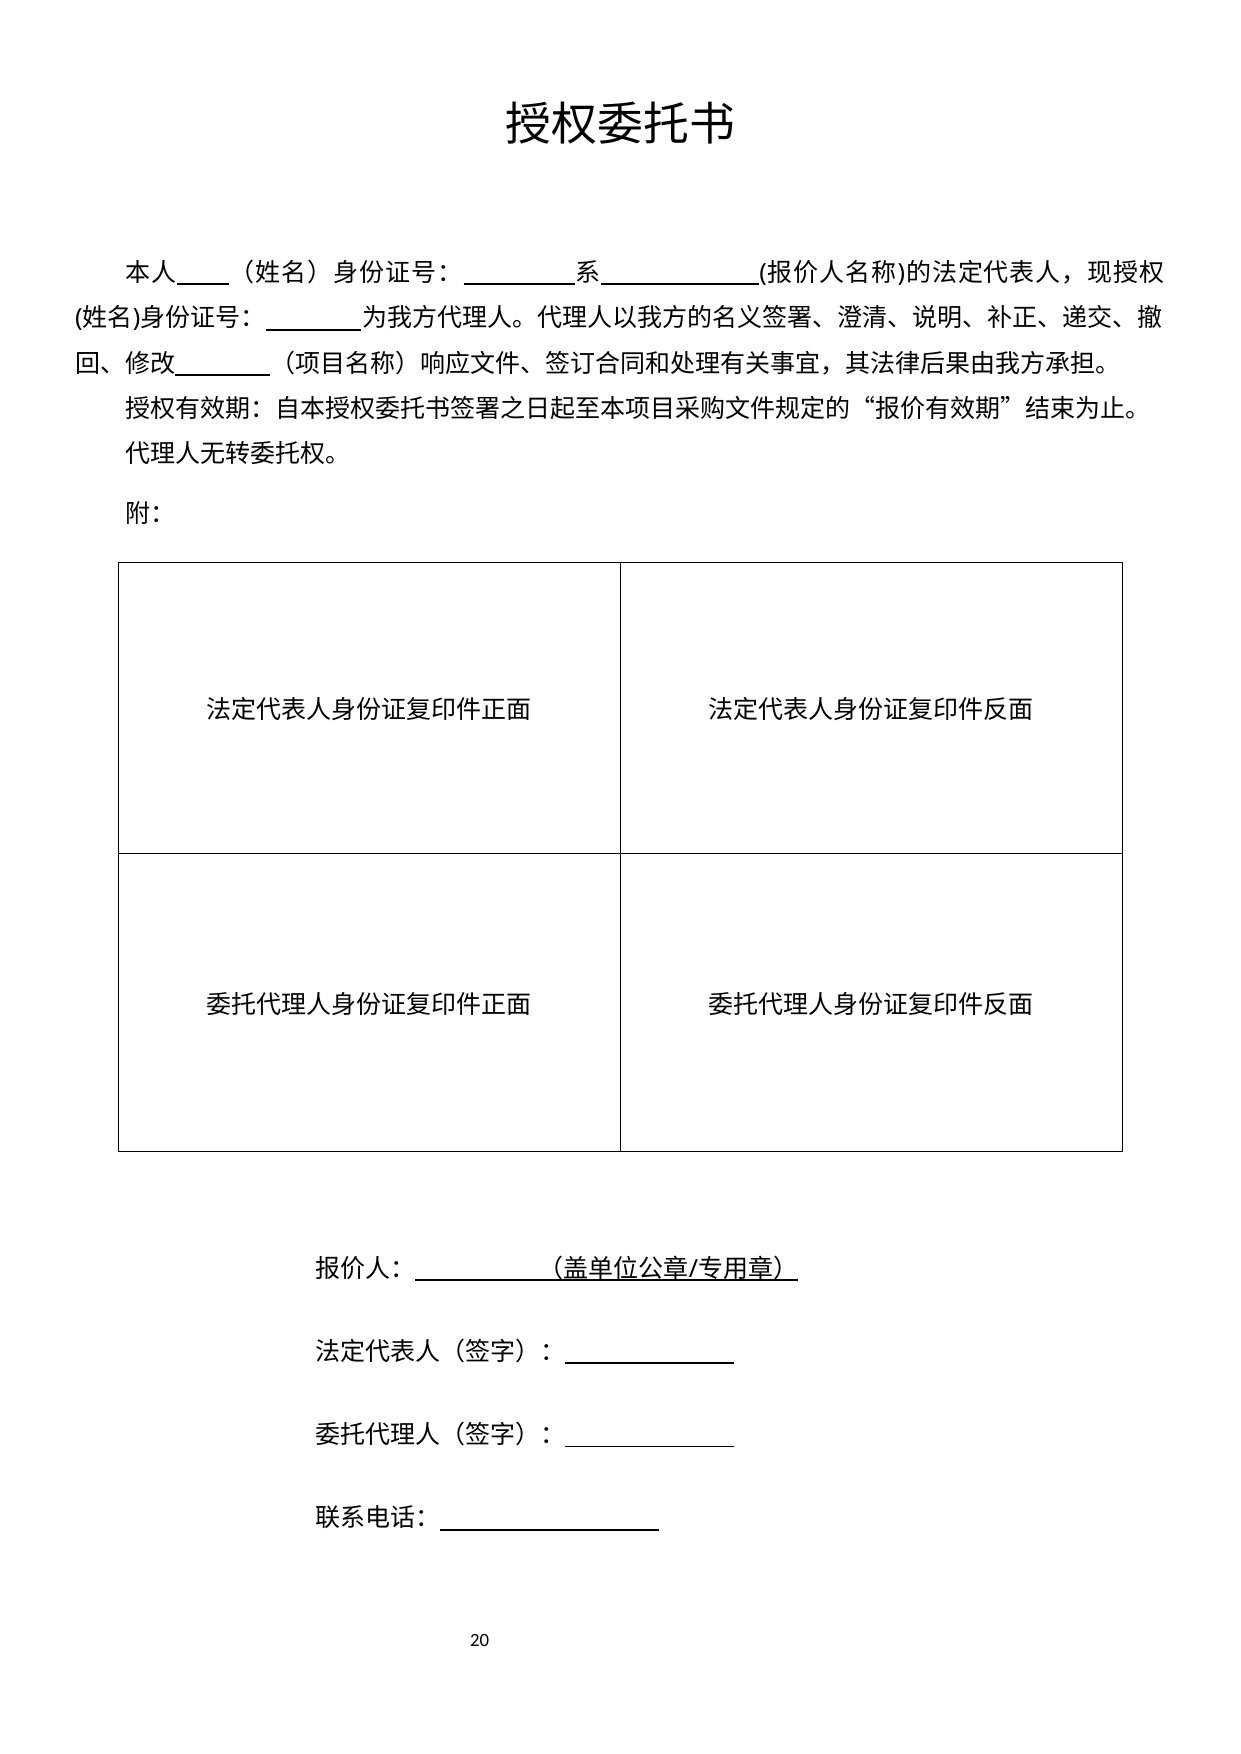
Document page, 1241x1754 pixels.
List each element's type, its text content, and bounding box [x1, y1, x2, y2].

table_cell 委托代理人身份证复印件反面 [621, 854, 1122, 1151]
table_header 法定代表人身份证复印件反面 [621, 563, 1122, 852]
text 联系电话： [75, 1483, 1192, 1548]
text 附： [75, 479, 1165, 544]
text 委托代理人（签字）： [75, 1400, 1165, 1465]
table_cell 委托代理人身份证复印件正面 [119, 854, 620, 1151]
text 报价人： （盖单位公章/专用章） [75, 1234, 1165, 1299]
text 本人 （姓名）身份证号： 系 (报价人名称)的法定代表人，现授权 (姓名)身份证号： 为我方代理人。代理人以我方的名义签署、澄清、说明、补正、递交、撤回、修改 （项目名称）响应文件、签订合同和处理有关事宜，其法律后果由我方承担。 [75, 252, 1165, 379]
text 代理人无转委托权。 [75, 434, 1165, 470]
text 授权有效期：自本授权委托书签署之日起至本项目采购文件规定的“报价有效期”结束为止。 [75, 388, 1165, 425]
text 授权委托书 [75, 88, 1165, 154]
text 法定代表人（签字）： [75, 1317, 1165, 1382]
table_header 法定代表人身份证复印件正面 [119, 563, 620, 852]
